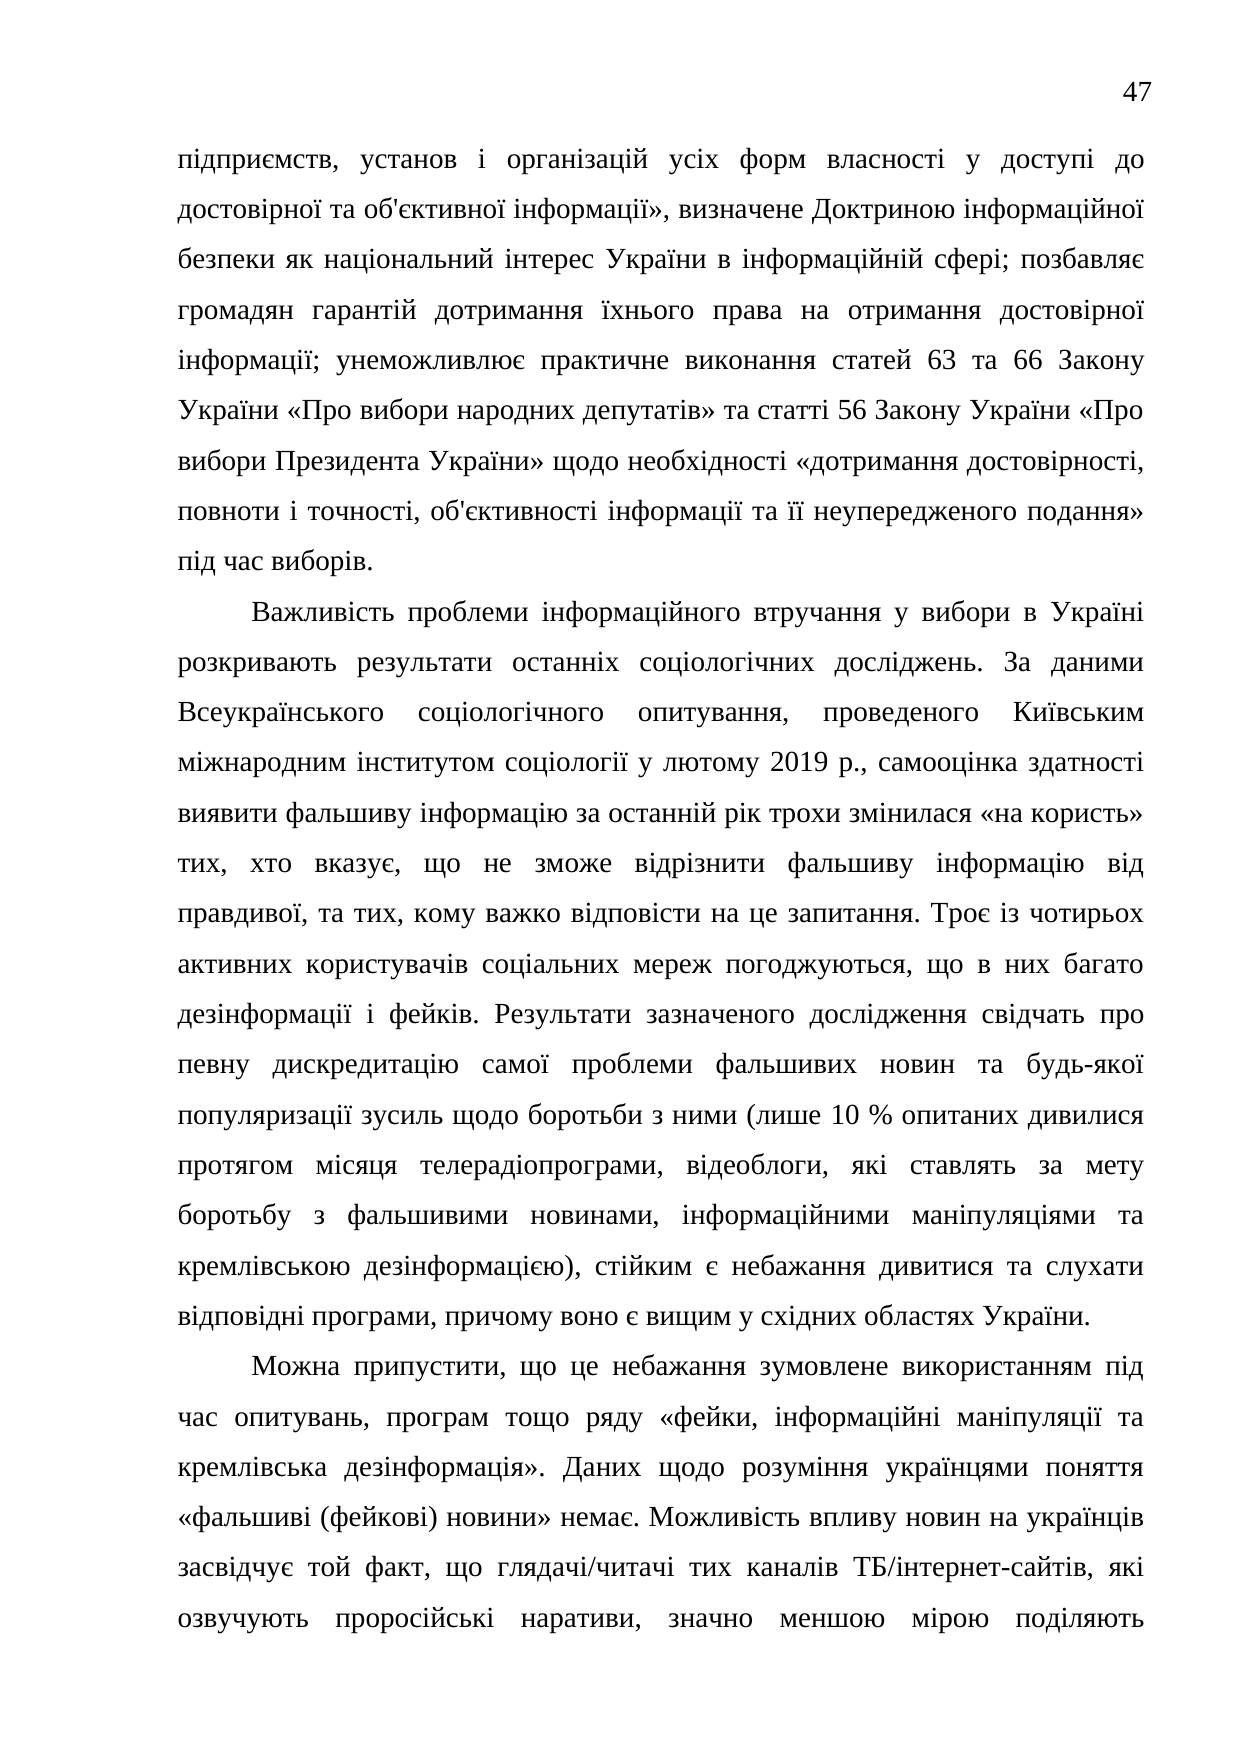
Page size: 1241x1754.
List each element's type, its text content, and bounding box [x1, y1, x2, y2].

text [177, 1348, 1145, 1633]
text Важливість проблеми інформаційного втручання у вибори в Україні розкривають результати останніх соціологічних досліджень. За даними Всеукраїнського соціологічного опитування, проведеного Київським міжнародним інститутом соціології у лютому 2019 р., самооцінка здатності виявити фальшиву інформацію за останній рік трохи змінилася «на користь» тих, хто вказує, що не зможе відрізнити фальшиву інформацію від правдивої, та тих, кому важко відповісти на це запитання. Троє із чотирьох активних користувачів соціальних мереж погоджуються, що в них багато дезінформації і фейків. Результати зазначеного дослідження свідчать про певну дискредитацію самої проблеми фальшивих новин та будь-якої популяризації зусиль щодо боротьби з ними (лише 10 % опитаних дивилися протягом місяця телерадіопрограми, відеоблоги, які ставлять за мету боротьбу з фальшивими новинами, інформаційними маніпуляціями та кремлівською дезінформацією), стійким є небажання дивитися та слухати відповідні програми, причому воно є вищим у східних областях України. [177, 594, 1145, 1332]
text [177, 141, 1145, 577]
